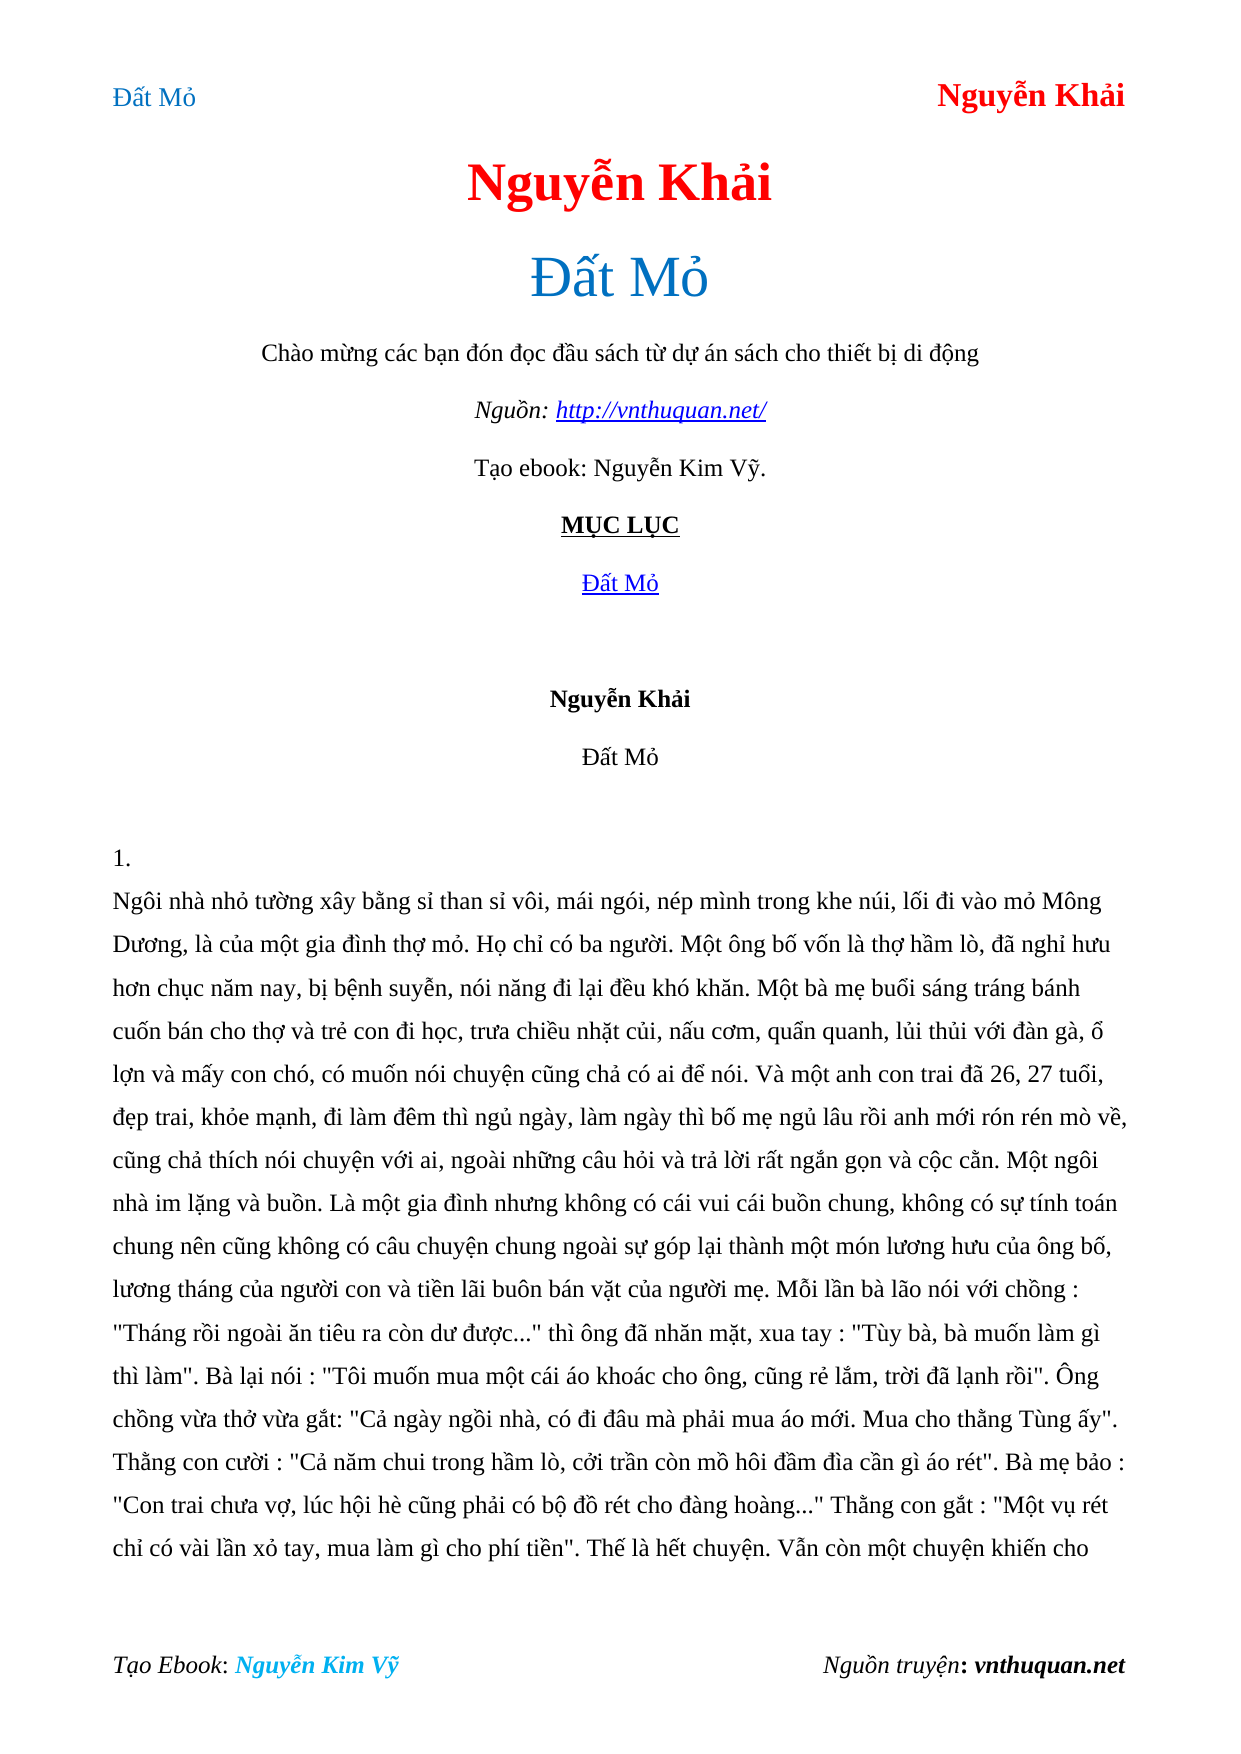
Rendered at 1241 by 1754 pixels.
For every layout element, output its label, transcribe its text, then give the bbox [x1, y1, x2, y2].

text Nguyễn Khải [112, 684, 1128, 713]
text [112, 800, 1128, 1562]
text Đất Mỏ [112, 241, 1128, 308]
text Chào mừng các bạn đón đọc đầu sách từ dự án sách cho thiết bị di động Nguồn: http://vnthuquan.net/ Tạo ebook: Nguyễn Kim Vỹ. [112, 338, 1128, 481]
text Đất Mỏ [112, 742, 1128, 771]
text MỤC LỤC [112, 511, 1128, 539]
text Đất Mỏ [112, 568, 1128, 597]
text Nguyễn Khải [112, 150, 1128, 212]
